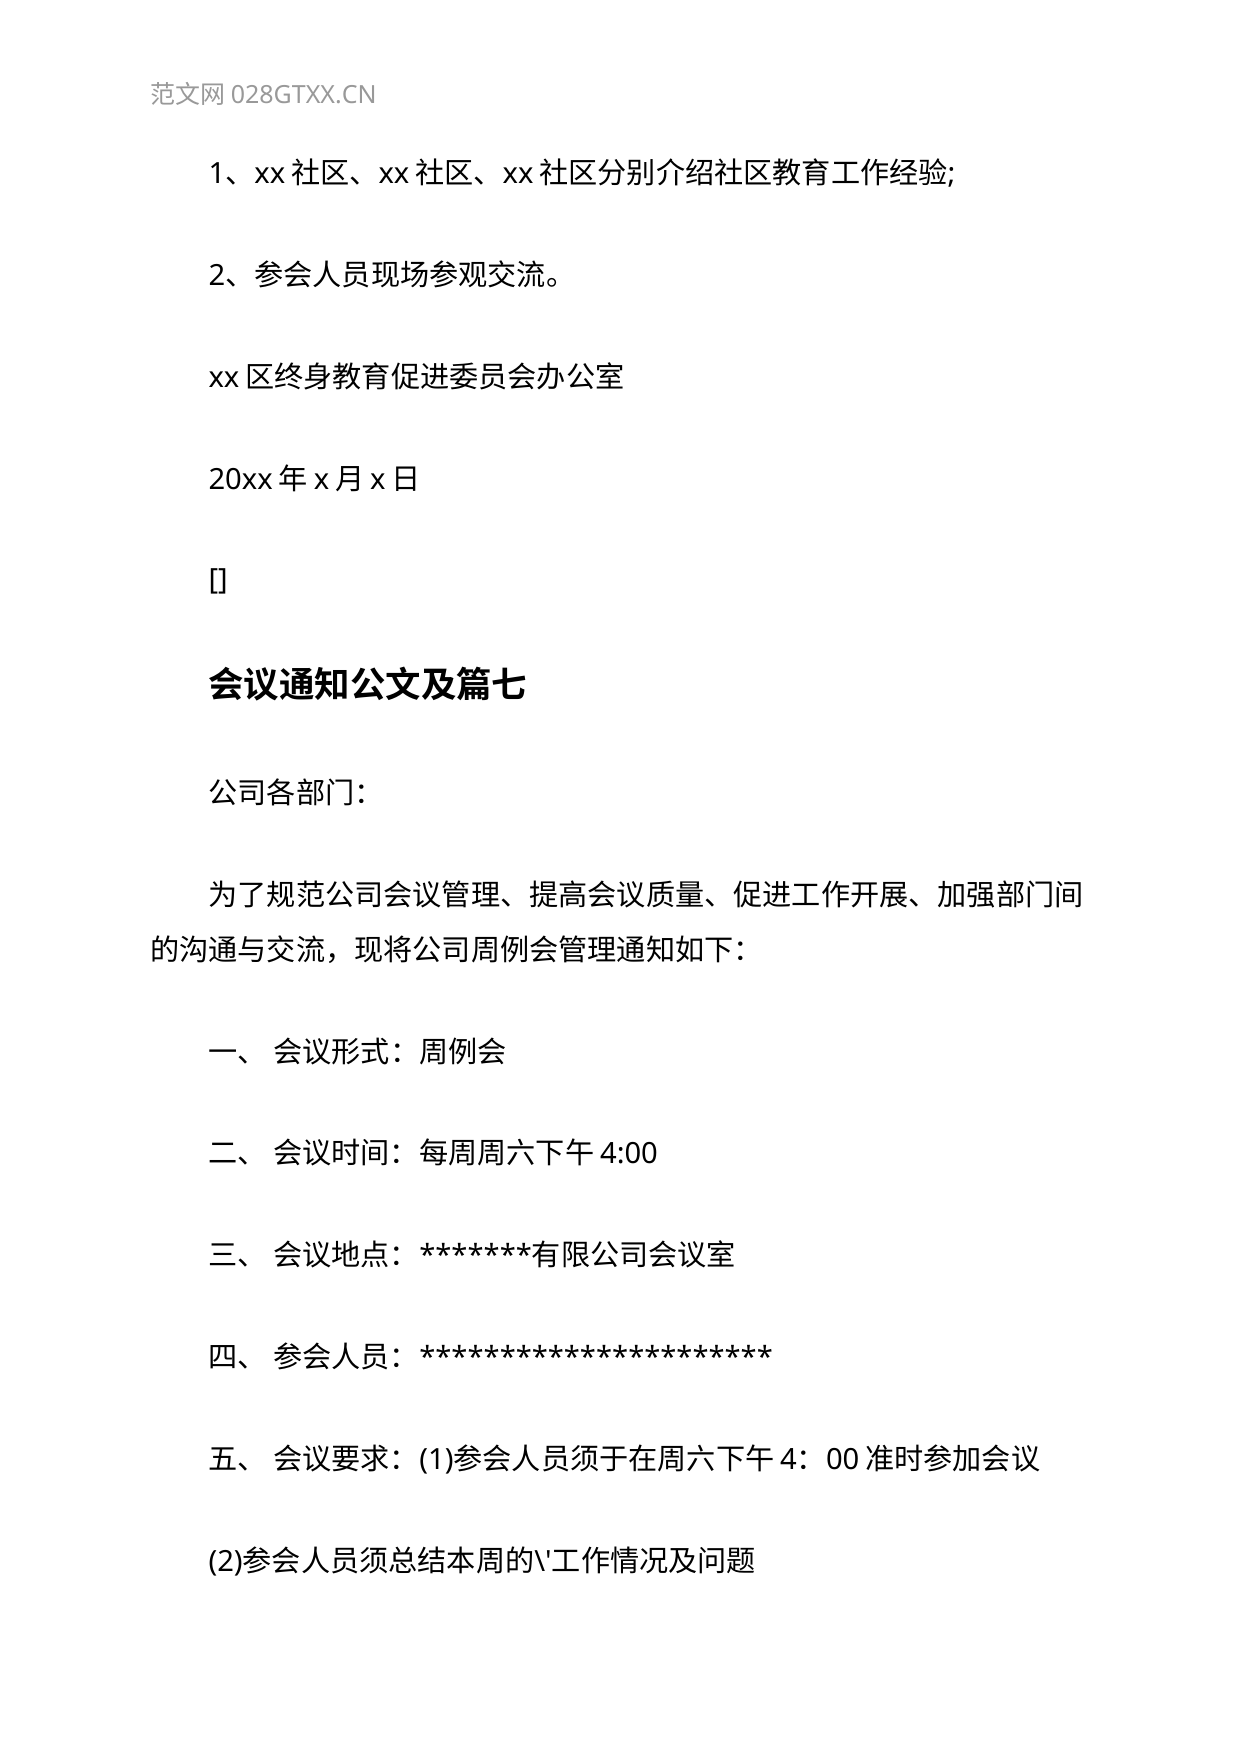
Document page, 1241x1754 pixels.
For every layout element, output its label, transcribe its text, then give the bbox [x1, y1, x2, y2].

text (2)参会人员须总结本周的\'工作情况及问题 [150, 1538, 1090, 1580]
text 一、 会议形式：周例会 [150, 1028, 1090, 1071]
text 五、 会议要求：(1)参会人员须于在周六下午4：00准时参加会议 [150, 1436, 1090, 1478]
text 二、 会议时间：每周周六下午4:00 [150, 1130, 1090, 1172]
text 1、xx社区、xx社区、xx社区分别介绍社区教育工作经验; [150, 150, 1090, 192]
text 公司各部门： [150, 770, 1090, 812]
text 2、参会人员现场参观交流。 [150, 252, 1090, 294]
text 为了规范公司会议管理、提高会议质量、促进工作开展、加强部门间的沟通与交流，现将公司周例会管理通知如下： [150, 872, 1090, 969]
text 会议通知公文及篇七 [150, 656, 1090, 708]
text 20xx年x月x日 [150, 456, 1090, 498]
text [] [150, 558, 1090, 598]
text 四、 参会人员：********************** [150, 1334, 1090, 1376]
text 三、 会议地点：*******有限公司会议室 [150, 1232, 1090, 1274]
text xx区终身教育促进委员会办公室 [150, 354, 1090, 396]
